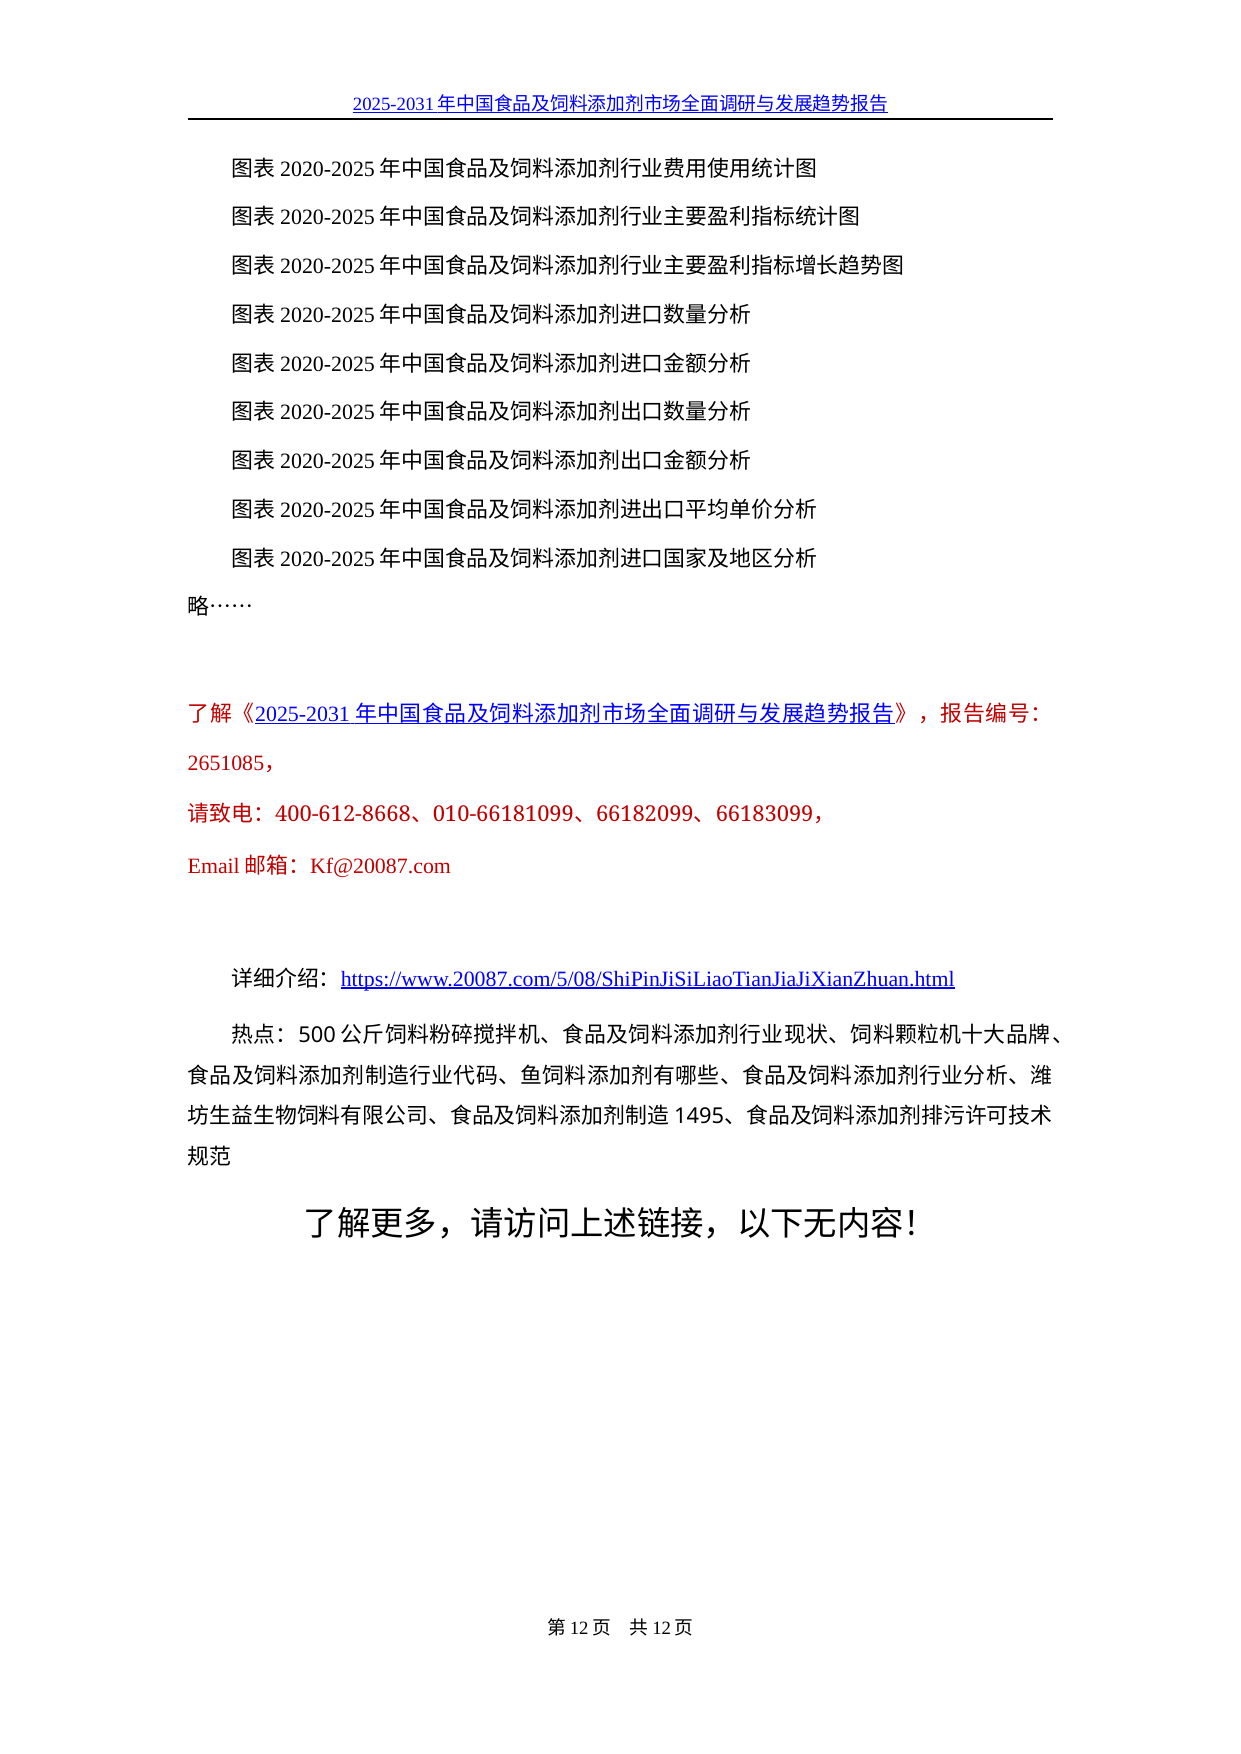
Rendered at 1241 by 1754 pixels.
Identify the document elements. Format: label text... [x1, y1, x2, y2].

text 详细介绍：https://www.20087.com/5/08/ShiPinJiSiLiaoTianJiaJiXianZhuan.html [187, 960, 1053, 993]
title 了解更多，请访问上述链接，以下无内容！ [187, 1189, 1053, 1254]
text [187, 150, 1053, 621]
text 请致电：400-612-8668、010-66181099、66182099、66183099， [187, 796, 1053, 828]
text 热点：500公斤饲料粉碎搅拌机、食品及饲料添加剂行业现状、饲料颗粒机十大品牌、食品及饲料添加剂制造行业代码、鱼饲料添加剂有哪些、食品及饲料添加剂行业分析、潍坊生益生物饲料有限公司、食品及饲料添加剂制造1495、食品及饲料添加剂排污许可技术规范 [187, 1017, 1053, 1171]
text Email邮箱：Kf@20087.com [187, 847, 1053, 880]
text 了解《2025-2031年中国食品及饲料添加剂市场全面调研与发展趋势报告》，报告编号：2651085， [187, 695, 1053, 777]
